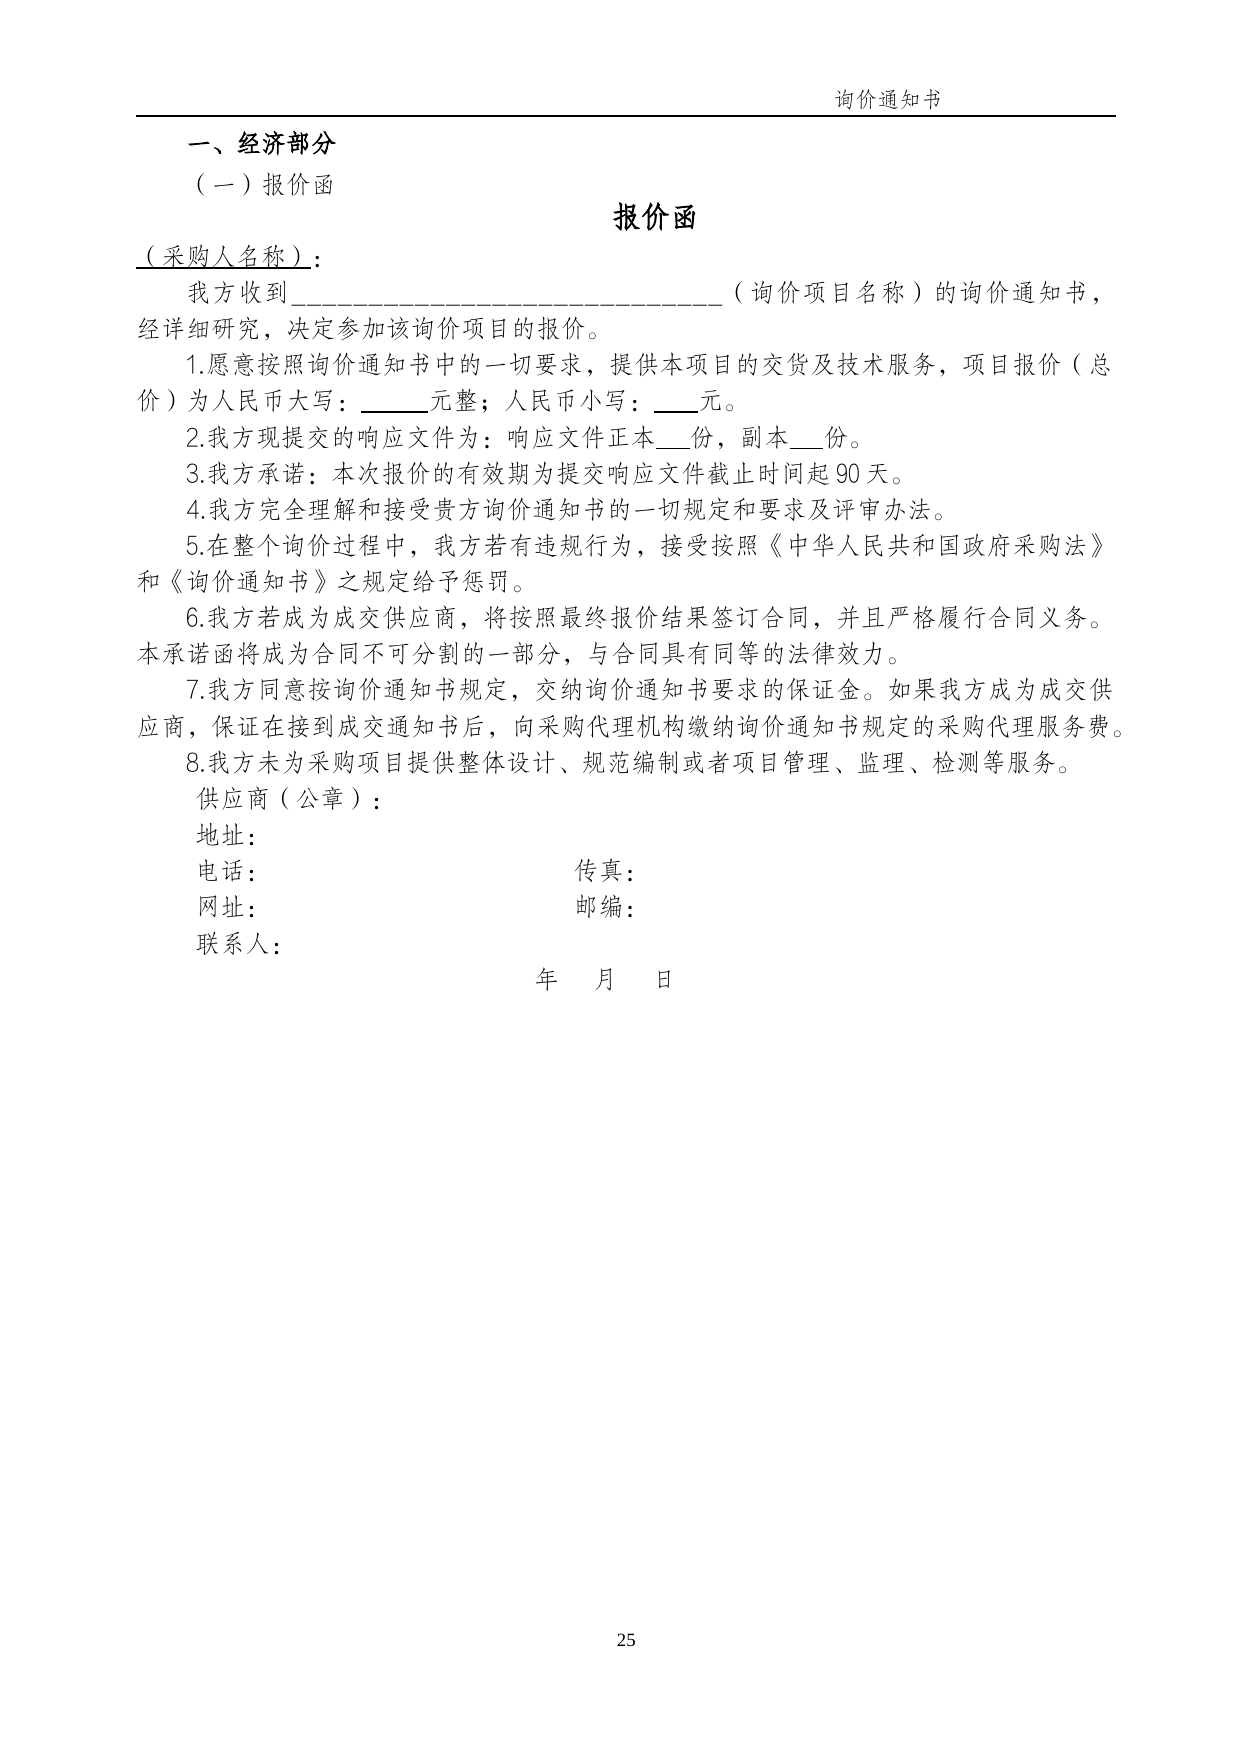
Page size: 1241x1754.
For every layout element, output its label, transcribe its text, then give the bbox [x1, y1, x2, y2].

text （采购人名称）： [136, 244, 1116, 271]
text 网址： 邮编： [136, 894, 1116, 922]
text 地址： [136, 822, 1116, 850]
text 8.我方未为采购项目提供整体设计、规范编制或者项目管理、监理、检测等服务。 [136, 750, 1116, 777]
text 报价函 [136, 201, 1116, 234]
text 联系人： [136, 930, 1116, 958]
subtitle 一、经济部分 [136, 118, 1116, 160]
text 5.在整个询价过程中，我方若有违规行为，接受按照《中华人民共和国政府采购法》和《询价通知书》之规定给予惩罚。 [136, 533, 1116, 597]
text 电话： 传真： [136, 858, 1116, 886]
text 供应商（公章）： [136, 786, 1116, 814]
text 4.我方完全理解和接受贵方询价通知书的一切规定和要求及评审办法。 [136, 497, 1116, 524]
text 2.我方现提交的响应文件为：响应文件正本 份，副本 份。 [136, 424, 1116, 452]
text 3.我方承诺：本次报价的有效期为提交响应文件截止时间起90天。 [136, 461, 1116, 488]
text （一）报价函 [136, 160, 1116, 201]
text 我方收到____________________________（询价项目名称）的询价通知书，经详细研究，决定参加该询价项目的报价。 [136, 280, 1116, 344]
text 1.愿意按照询价通知书中的一切要求，提供本项目的交货及技术服务，项目报价（总价）为人民币大写： 元整；人民币小写： 元。 [136, 352, 1116, 416]
text 年 月 日 [136, 967, 1116, 994]
text 6.我方若成为成交供应商，将按照最终报价结果签订合同，并且严格履行合同义务。本承诺函将成为合同不可分割的一部分，与合同具有同等的法律效力。 [136, 605, 1116, 669]
text 7.我方同意按询价通知书规定，交纳询价通知书要求的保证金。如果我方成为成交供应商，保证在接到成交通知书后，向采购代理机构缴纳询价通知书规定的采购代理服务费。 [136, 677, 1116, 741]
